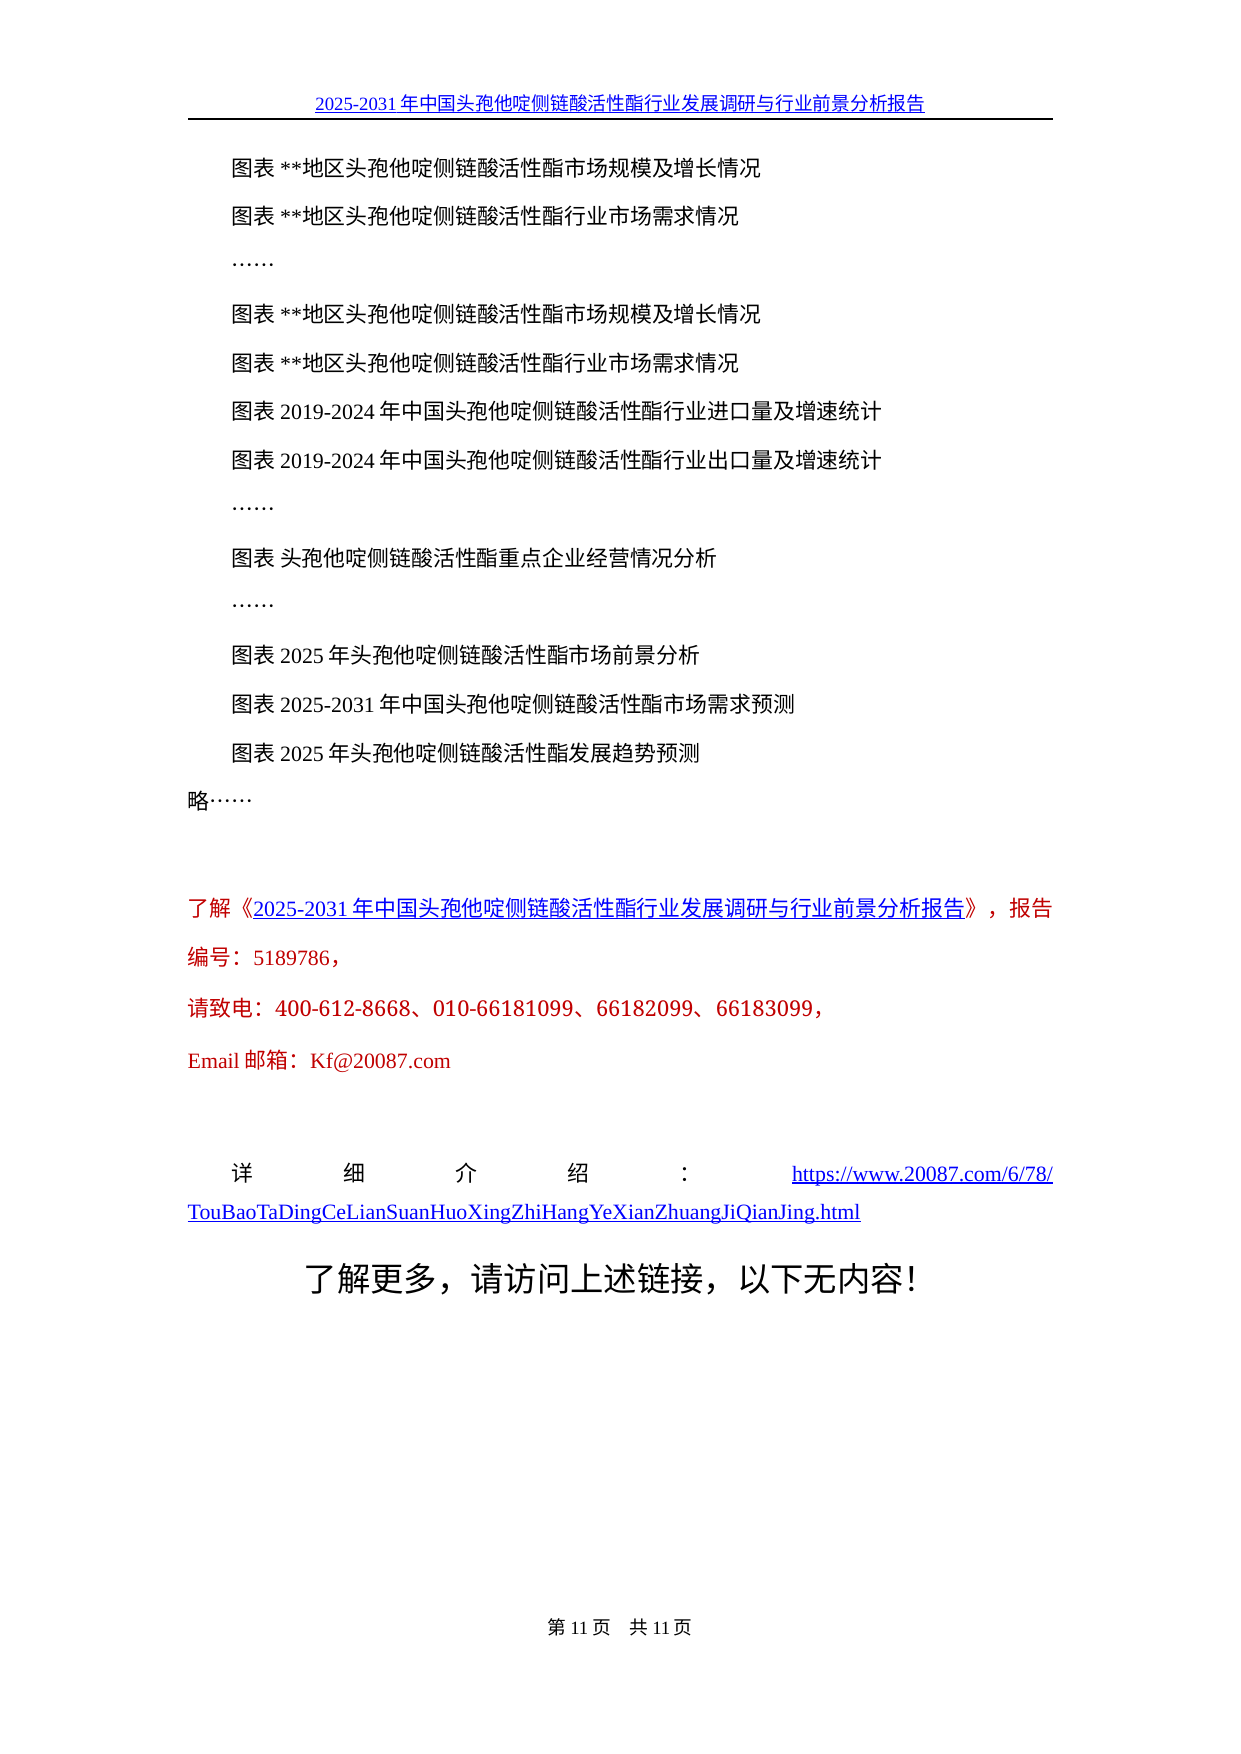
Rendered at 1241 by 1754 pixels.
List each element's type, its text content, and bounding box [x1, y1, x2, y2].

text Email邮箱：Kf@20087.com [187, 1042, 1053, 1075]
text 详细介绍：https://www.20087.com/6/78/TouBaoTaDingCeLianSuanHuoXingZhiHangYeXianZhuangJiQianJing.html [187, 1155, 1053, 1228]
text 了解《2025-2031年中国头孢他啶侧链酸活性酯行业发展调研与行业前景分析报告》，报告编号：5189786， [187, 890, 1053, 972]
text 请致电：400-612-8668、010-66181099、66182099、66183099， [187, 991, 1053, 1023]
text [187, 150, 1053, 816]
title 了解更多，请访问上述链接，以下无内容！ [187, 1244, 1053, 1309]
